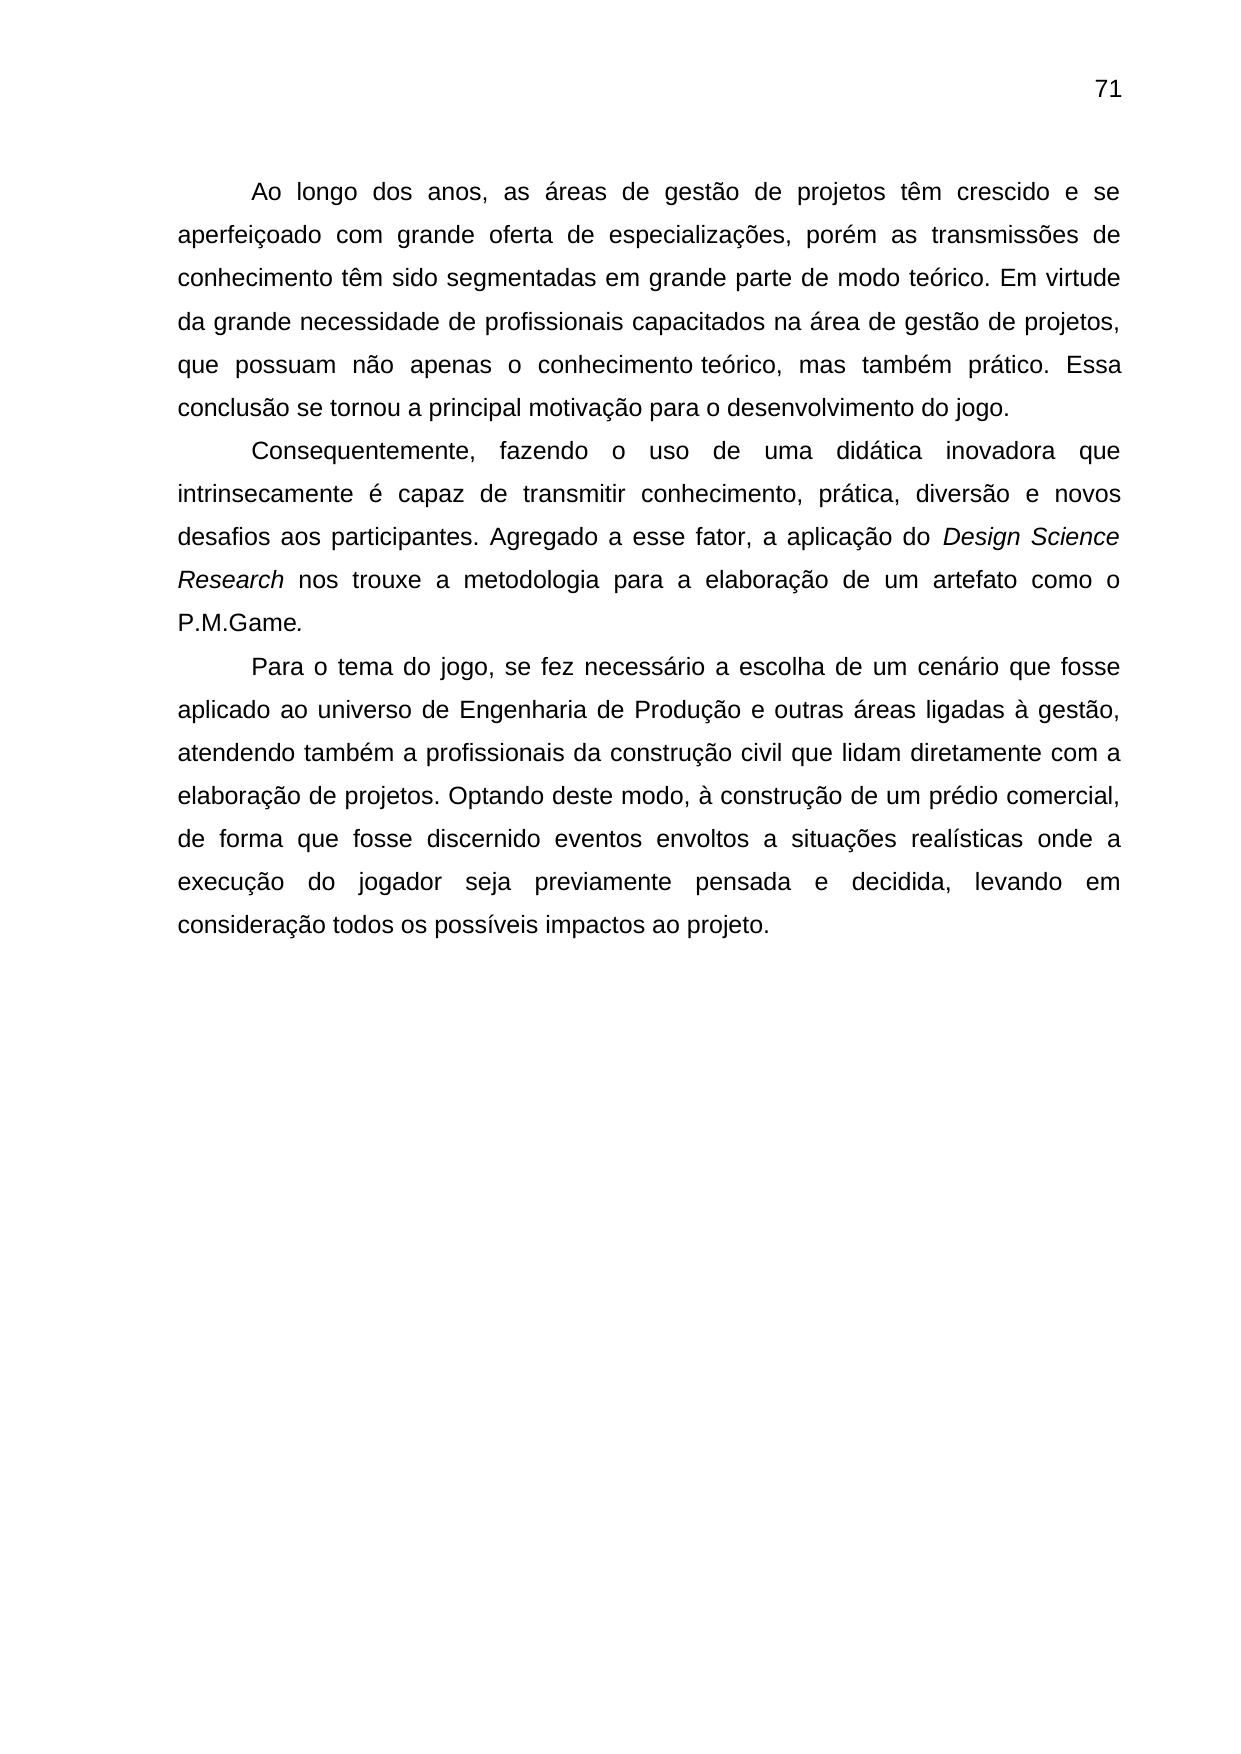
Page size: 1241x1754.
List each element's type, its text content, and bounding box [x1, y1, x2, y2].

text Para o tema do jogo, se fez necessário a escolha de um cenário que fosse aplicado ao universo de Engenharia de Produção e outras áreas ligadas à gestão, atendendo também a profissionais da construção civil que lidam diretamente com a elaboração de projetos. Optando deste modo, à construção de um prédio comercial, de forma que fosse discernido eventos envoltos a situações realísticas onde a execução do jogador seja previamente pensada e decidida, levando em consideração todos os possíveis impactos ao projeto. [177, 652, 1122, 939]
text Ao longo dos anos, as áreas de gestão de projetos têm crescido e se aperfeiçoado com grande oferta de especializações, porém as transmissões de conhecimento têm sido segmentadas em grande parte de modo teórico. Em virtude da grande necessidade de profissionais capacitados na área de gestão de projetos, que possuam não apenas o conhecimento teórico, mas também prático. Essa conclusão se tornou a principal motivação para o desenvolvimento do jogo. [177, 177, 1122, 422]
text Consequentemente, fazendo o uso de uma didática inovadora que intrinsecamente é capaz de transmitir conhecimento, prática, diversão e novos desafios aos participantes. Agregado a esse fator, a aplicação do Design Science Research nos trouxe a metodologia para a elaboração de um artefato como o P.M.Game. [177, 436, 1122, 637]
